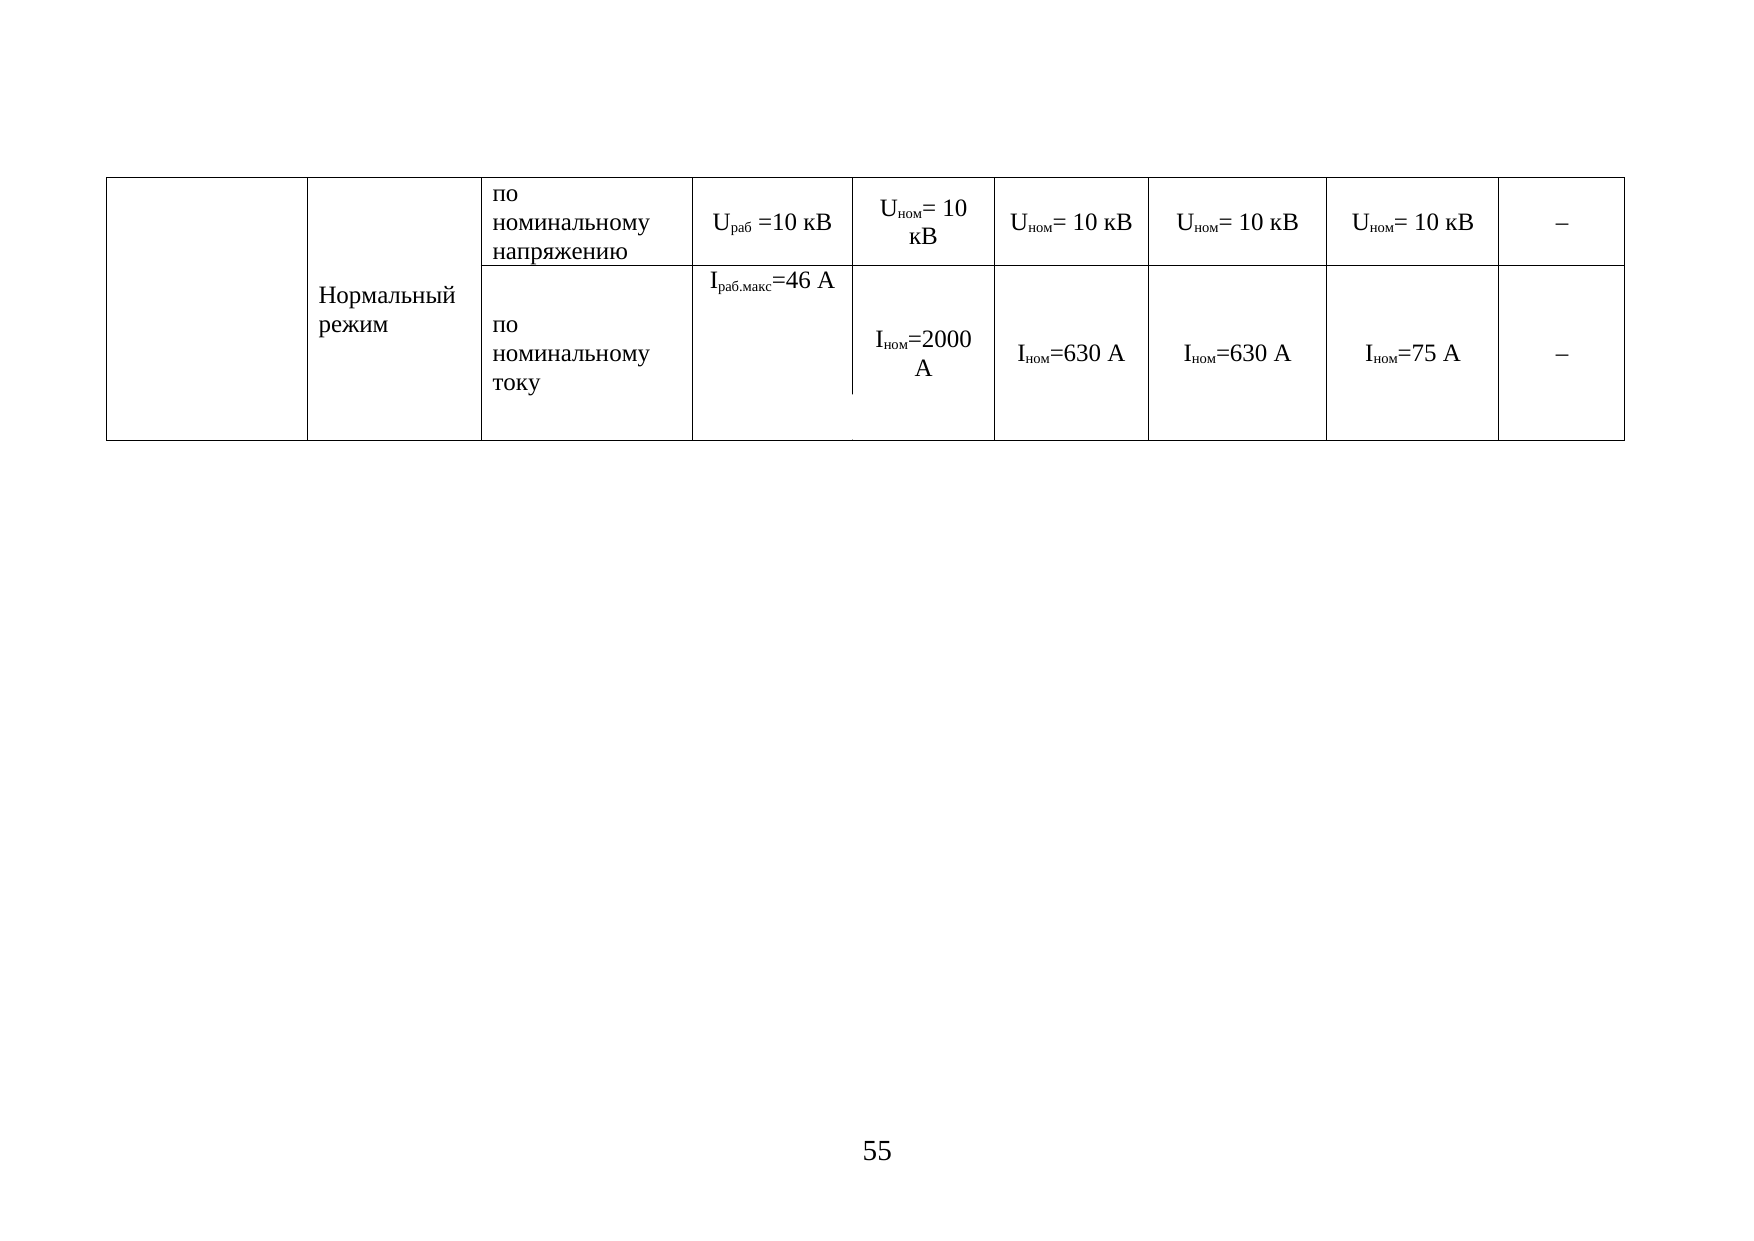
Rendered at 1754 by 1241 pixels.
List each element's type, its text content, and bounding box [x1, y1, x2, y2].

table_cell Uном= 10 кВ [995, 178, 1148, 264]
table_cell Iном=2000 А [853, 266, 994, 440]
table_cell Uном= 10 кВ [1327, 178, 1498, 264]
table_cell Uном= 10 кВ [1149, 178, 1326, 264]
table_cell по номинальному току [482, 266, 692, 440]
table_cell по номинальному напряжению [482, 178, 692, 264]
table_cell Iном=75 А [1327, 266, 1498, 440]
table_cell Iном=630 А [995, 266, 1148, 440]
table_cell Нормальный режим [308, 178, 481, 440]
table_cell Uном= 10 кВ [853, 178, 994, 264]
table_cell Iраб.макс=46 А [693, 266, 852, 440]
table_cell – [1499, 178, 1624, 264]
table_cell Uраб =10 кВ [693, 178, 852, 264]
table_cell – [1499, 266, 1624, 440]
table_cell Iном=630 А [1149, 266, 1326, 440]
